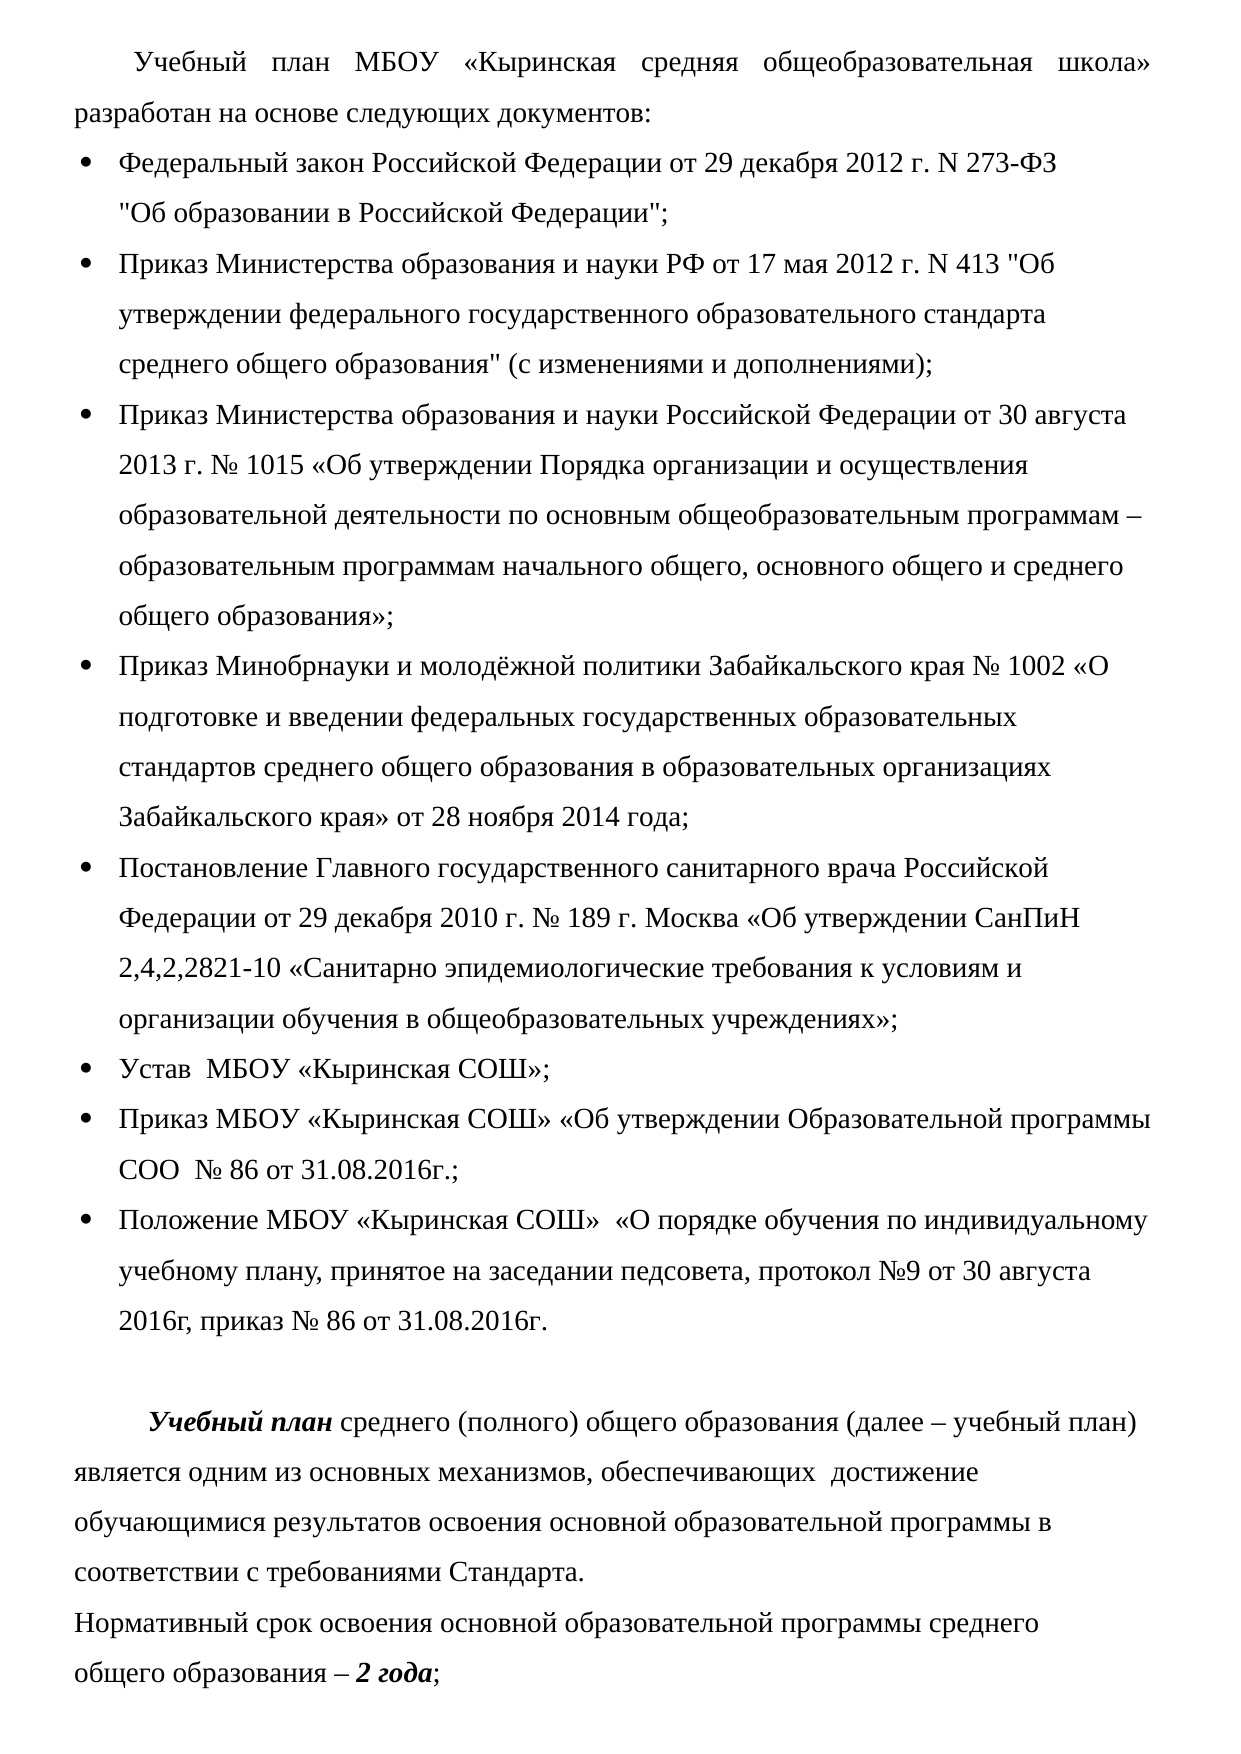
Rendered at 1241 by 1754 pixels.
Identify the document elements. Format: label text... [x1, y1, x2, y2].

list Устав МБОУ «Кыринская СОШ»; [81, 1051, 1152, 1085]
text Учебный план среднего (полного) общего образования (далее – учебный план) является одним из основных механизмов, обеспечивающих достижение обучающимися результатов освоения основной образовательной программы в соответствии с требованиями Стандарта. [74, 1404, 1152, 1588]
text Нормативный срок освоения основной образовательной программы среднего [74, 1605, 1152, 1638]
list Приказ МБОУ «Кыринская СОШ» «Об утверждении Образовательной программы СОО № 86 от 31.08.2016г.; [81, 1102, 1152, 1186]
text "Об образовании в Российской Федерации"; [118, 195, 1152, 229]
list Приказ Минобрнауки и молодёжной политики Забайкальского края № 1002 «О подготовке и введении федеральных государственных образовательных стандартов среднего общего образования в образовательных организациях Забайкальского края» от 28 ноября 2014 года; [81, 648, 1152, 833]
list Постановление Главного государственного санитарного врача Российской Федерации от 29 декабря 2010 г. № 189 г. Москва «Об утверждении СанПиН 2,4,2,2821-10 «Санитарно эпидемиологические требования к условиям и организации обучения в общеобразовательных учреждениях»; [81, 850, 1152, 1034]
list Приказ Министерства образования и науки РФ от 17 мая 2012 г. N 413 "Об утверждении федерального государственного образовательного стандарта среднего общего образования" (с изменениями и дополнениями); [81, 246, 1152, 380]
text Учебный план МБОУ «Кыринская средняя общеобразовательная школа» разработан на основе следующих документов: [74, 44, 1152, 128]
text общего образования – 2 года; [74, 1655, 1152, 1689]
list Приказ Министерства образования и науки Российской Федерации от 30 августа 2013 г. № 1015 «Об утверждении Порядка организации и осуществления образовательной деятельности по основным общеобразовательным программам – образовательным программам начального общего, основного общего и среднего общего образования»; [81, 397, 1152, 632]
list Положение МБОУ «Кыринская СОШ» «О порядке обучения по индивидуальному учебному плану, принятое на заседании педсовета, протокол №9 от 30 августа 2016г, приказ № 86 от 31.08.2016г. [81, 1202, 1152, 1337]
list Федеральный закон Российской Федерации от 29 декабря 2012 г. N 273-ФЗ [81, 145, 1152, 179]
